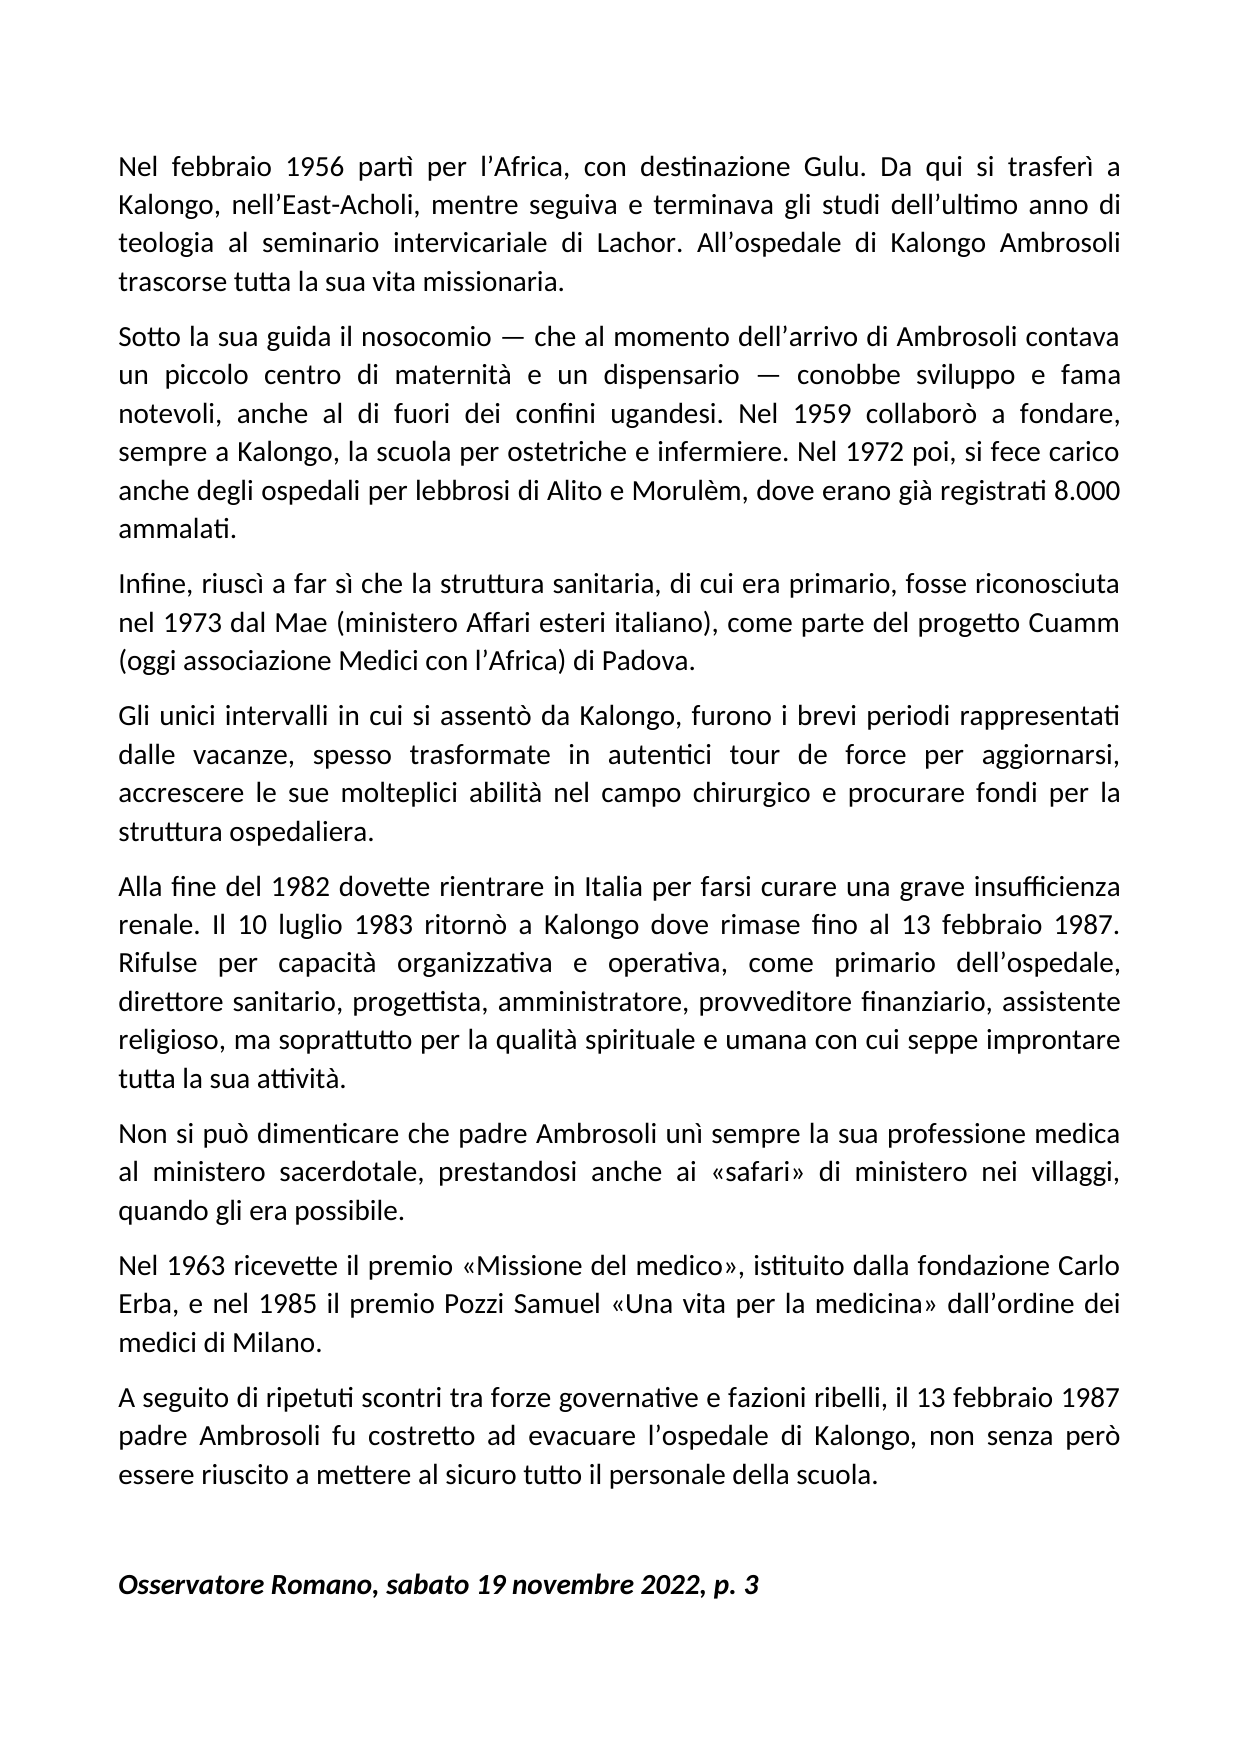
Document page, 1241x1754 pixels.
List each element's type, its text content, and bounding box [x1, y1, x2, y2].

text A seguito di ripetuti scontri tra forze governative e fazioni ribelli, il 13 febbraio 1987 padre Ambrosoli fu costretto ad evacuare l’ospedale di Kalongo, non senza però essere riuscito a mettere al sicuro tutto il personale della scuola. [118, 1379, 1122, 1491]
text Sotto la sua guida il nosocomio — che al momento dell’arrivo di Ambrosoli contava un piccolo centro di maternità e un dispensario — conobbe sviluppo e fama notevoli, anche al di fuori dei confini ugandesi. Nel 1959 collaborò a fondare, sempre a Kalongo, la scuola per ostetriche e infermiere. Nel 1972 poi, si fece carico anche degli ospedali per lebbrosi di Alito e Morulèm, dove erano già registrati 8.000 ammalati. [118, 318, 1122, 546]
text Infine, riuscì a far sì che la struttura sanitaria, di cui era primario, fosse riconosciuta nel 1973 dal Mae (ministero Affari esteri italiano), come parte del progetto Cuamm (oggi associazione Medici con l’Africa) di Padova. [118, 565, 1122, 678]
text Non si può dimenticare che padre Ambrosoli unì sempre la sua professione medica al ministero sacerdotale, prestandosi anche ai «safari» di ministero nei villaggi, quando gli era possibile. [118, 1115, 1122, 1227]
text Gli unici intervalli in cui si assentò da Kalongo, furono i brevi periodi rappresentati dalle vacanze, spesso trasformate in autentici tour de force per aggiornarsi, accrescere le sue molteplici abilità nel campo chirurgico e procurare fondi per la struttura ospedaliera. [118, 697, 1122, 848]
text Alla fine del 1982 dovette rientrare in Italia per farsi curare una grave insufficienza renale. Il 10 luglio 1983 ritornò a Kalongo dove rimase fino al 13 febbraio 1987. Rifulse per capacità organizzativa e operativa, come primario dell’ospedale, direttore sanitario, progettista, amministratore, provveditore finanziario, assistente religioso, ma soprattutto per la qualità spirituale e umana con cui seppe improntare tutta la sua attività. [118, 868, 1122, 1096]
text Nel febbraio 1956 partì per l’Africa, con destinazione Gulu. Da qui si trasferì a Kalongo, nell’East-Acholi, mentre seguiva e terminava gli studi dell’ultimo anno di teologia al seminario intervicariale di Lachor. All’ospedale di Kalongo Ambrosoli trascorse tutta la sua vita missionaria. [118, 148, 1122, 298]
text Nel 1963 ricevette il premio «Missione del medico», istituito dalla fondazione Carlo Erba, e nel 1985 il premio Pozzi Samuel «Una vita per la medicina» dall’ordine dei medici di Milano. [118, 1247, 1122, 1359]
text Osservatore Romano, sabato 19 novembre 2022, p. 3 [118, 1566, 1122, 1602]
